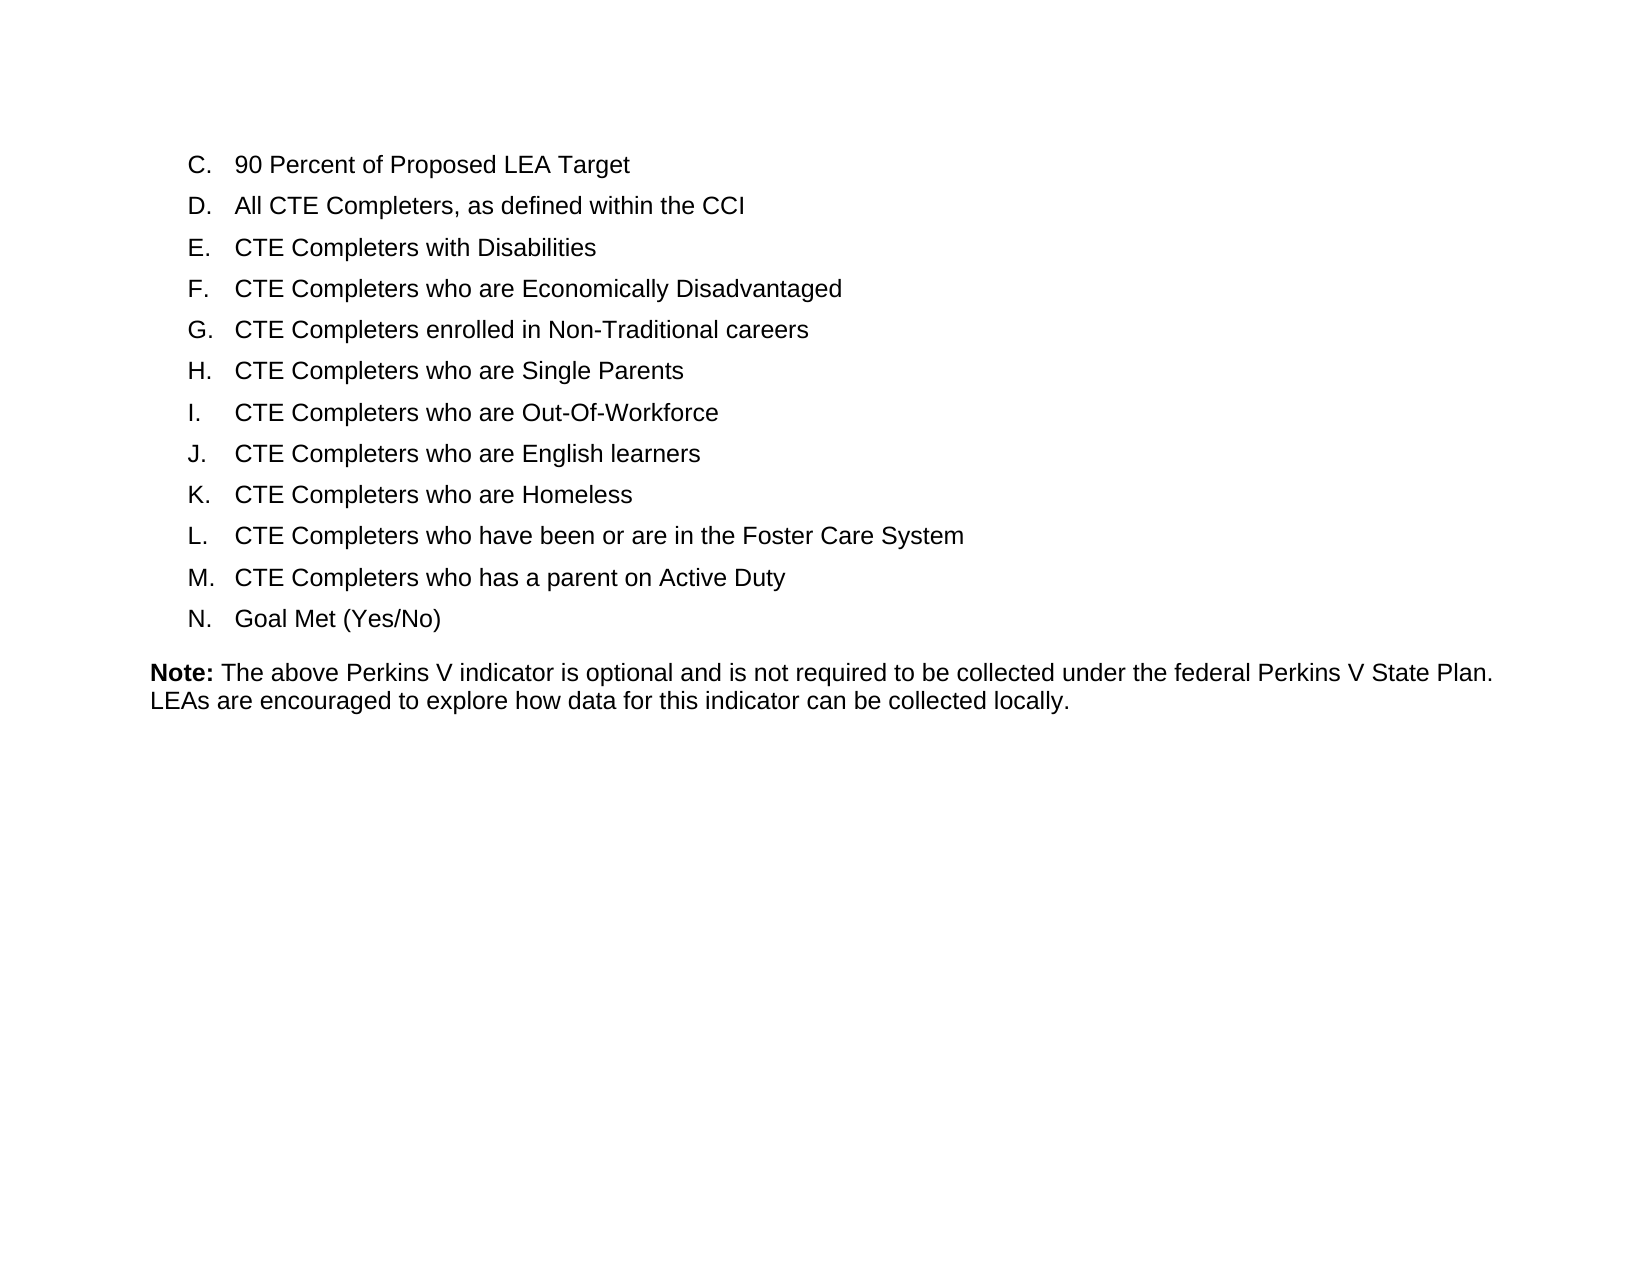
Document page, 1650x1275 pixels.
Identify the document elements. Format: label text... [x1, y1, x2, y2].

list CTE Completers who are Homeless [187, 480, 1500, 509]
text Note: The above Perkins V indicator is optional and is not required to be collected under the federal Perkins V State Plan. LEAs are encouraged to explore how data for this indicator can be collected locally. [150, 657, 1500, 715]
list CTE Completers who are Single Parents [187, 356, 1500, 385]
list CTE Completers who are Out-Of-Workforce [187, 397, 1500, 426]
list All CTE Completers, as defined within the CCI [187, 191, 1500, 220]
list CTE Completers who are English learners [187, 439, 1500, 467]
list Goal Met (Yes/No) [187, 604, 1500, 632]
list CTE Completers who have been or are in the Foster Care System [187, 521, 1500, 550]
list 90 Percent of Proposed LEA Target [187, 150, 1500, 179]
list CTE Completers who has a parent on Active Duty [187, 562, 1500, 591]
list CTE Completers who are Economically Disadvantaged [187, 274, 1500, 302]
list CTE Completers enrolled in Non-Traditional careers [187, 315, 1500, 344]
list CTE Completers with Disabilities [187, 232, 1500, 261]
